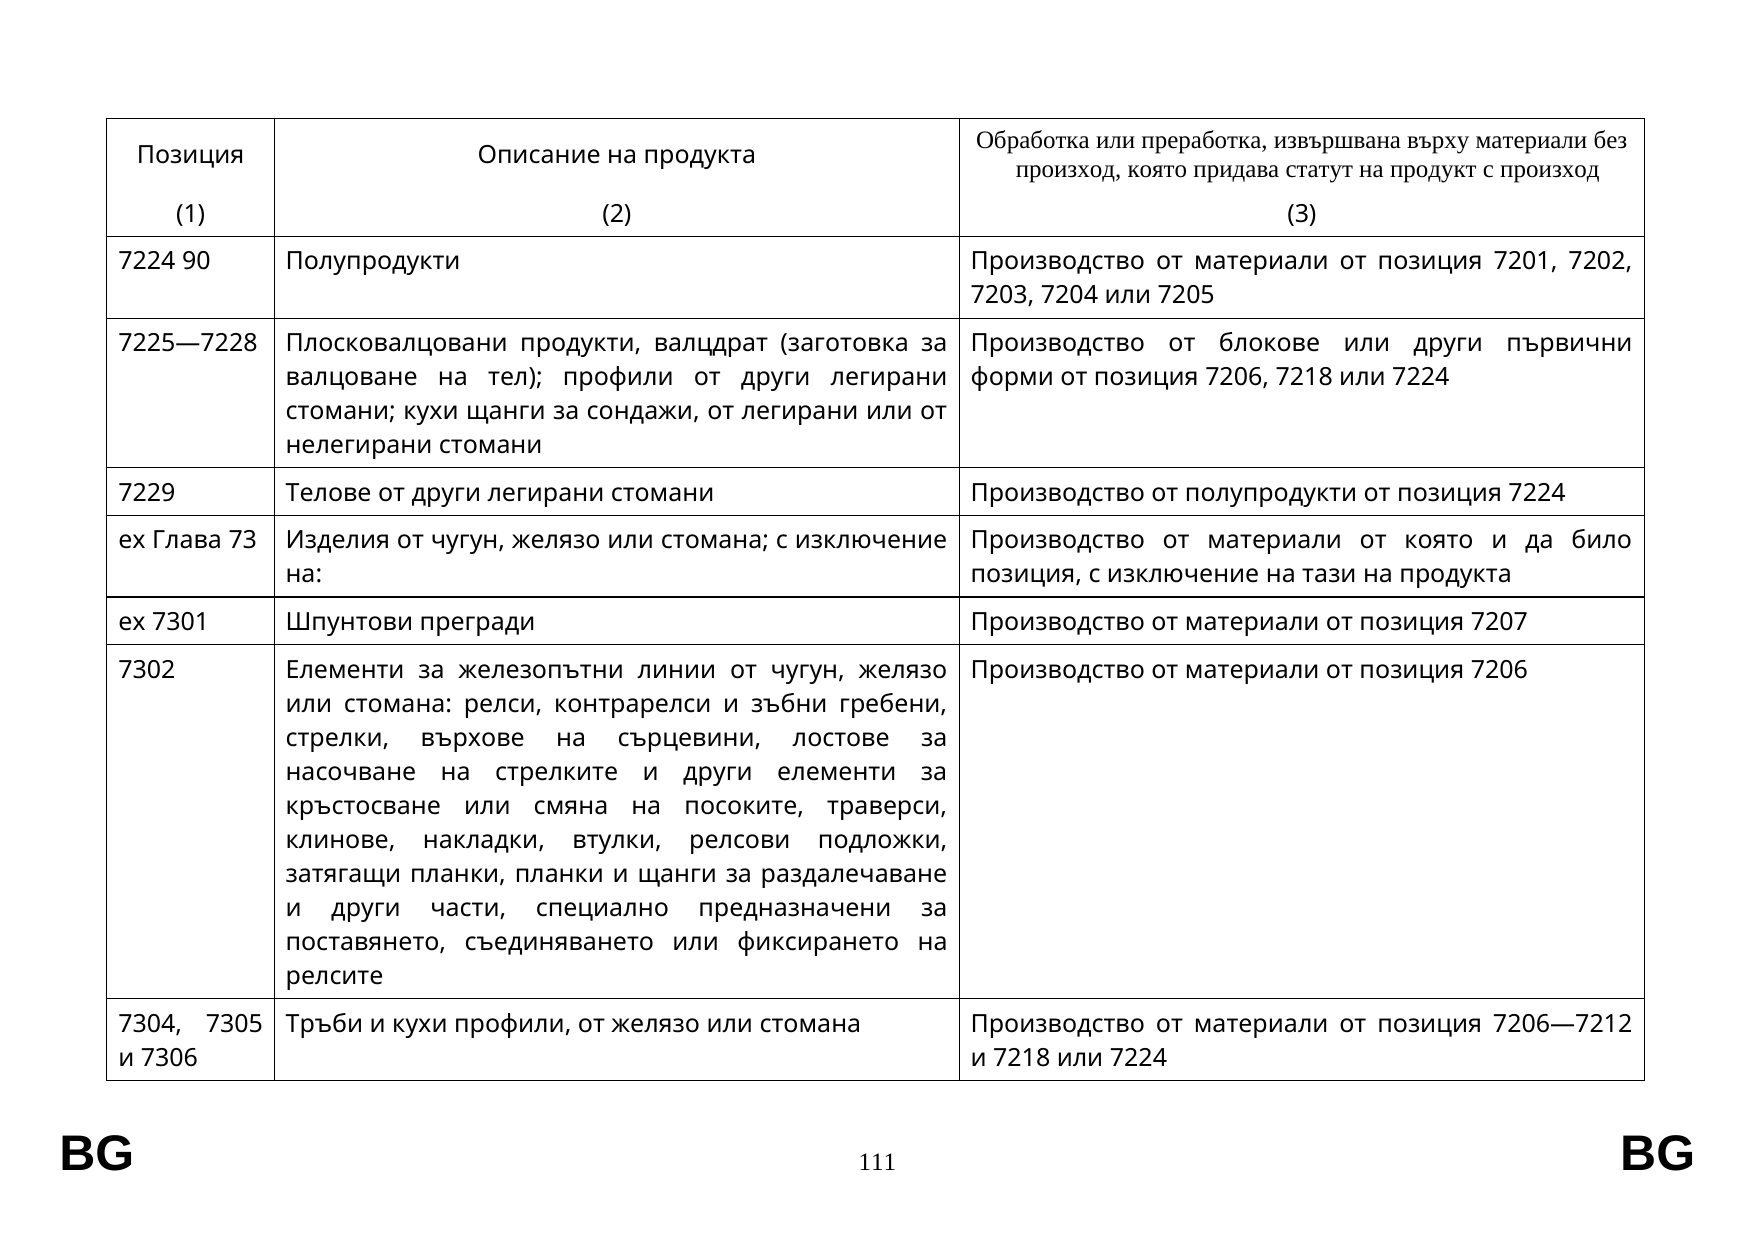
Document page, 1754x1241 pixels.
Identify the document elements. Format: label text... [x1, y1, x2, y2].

table_cell 7304, 7305 и 7306 [107, 999, 274, 1080]
table_cell Производство от материали от позиция 7206—7212 и 7218 или 7224 [960, 999, 1644, 1080]
table_cell (3) [960, 189, 1644, 236]
table_cell Телове от други легирани стомани [275, 468, 959, 515]
table_cell 7302 [107, 645, 274, 998]
table_cell Производство от полупродукти от позиция 7224 [960, 468, 1644, 515]
table_cell (1) [107, 189, 274, 236]
table_cell ex 7301 [107, 598, 274, 644]
table_cell Производство от материали от позиция 7201, 7202, 7203, 7204 или 7205 [960, 237, 1644, 317]
table_cell Тръби и кухи профили, от желязо или стомана [275, 999, 959, 1080]
table_cell ex Глава 73 [107, 516, 274, 596]
table_cell Производство от блокове или други първични форми от позиция 7206, 7218 или 7224 [960, 319, 1644, 467]
table_cell 7229 [107, 468, 274, 515]
table_cell Изделия от чугун, желязо или стомана; с изключение на: [275, 516, 959, 596]
table_cell Полупродукти [275, 237, 959, 317]
table_cell Производство от материали от позиция 7207 [960, 598, 1644, 644]
table_header Описание на продукта [275, 119, 959, 189]
table_cell Производство от материали от позиция 7206 [960, 645, 1644, 998]
table_cell (2) [275, 189, 959, 236]
table_header Позиция [107, 119, 274, 189]
table_cell 7225—7228 [107, 319, 274, 467]
table_cell Производство от материали от която и да било позиция, с изключение на тази на продукта [960, 516, 1644, 596]
table_cell 7224 90 [107, 237, 274, 317]
table_cell Плосковалцовани продукти, валцдрат (заготовка за валцоване на тел); профили от други легирани стомани; кухи щанги за сондажи, от легирани или от нелегирани стомани [275, 319, 959, 467]
table_cell Шпунтови прегради [275, 598, 959, 644]
table_header Обработка или преработка, извършвана върху материали без произход, която придава статут на продукт с произход [960, 119, 1644, 189]
table_cell Елементи за железопътни линии от чугун, желязо или стомана: релси, контрарелси и зъбни гребени, стрелки, върхове на сърцевини, лостове за насочване на стрелките и други елементи за кръстосване или смяна на посоките, траверси, клинове, накладки, втулки, релсови подложки, затягащи планки, планки и щанги за раздалечаване и други части, специално предназначени за поставянето, съединяването или фиксирането на релсите [275, 645, 959, 998]
